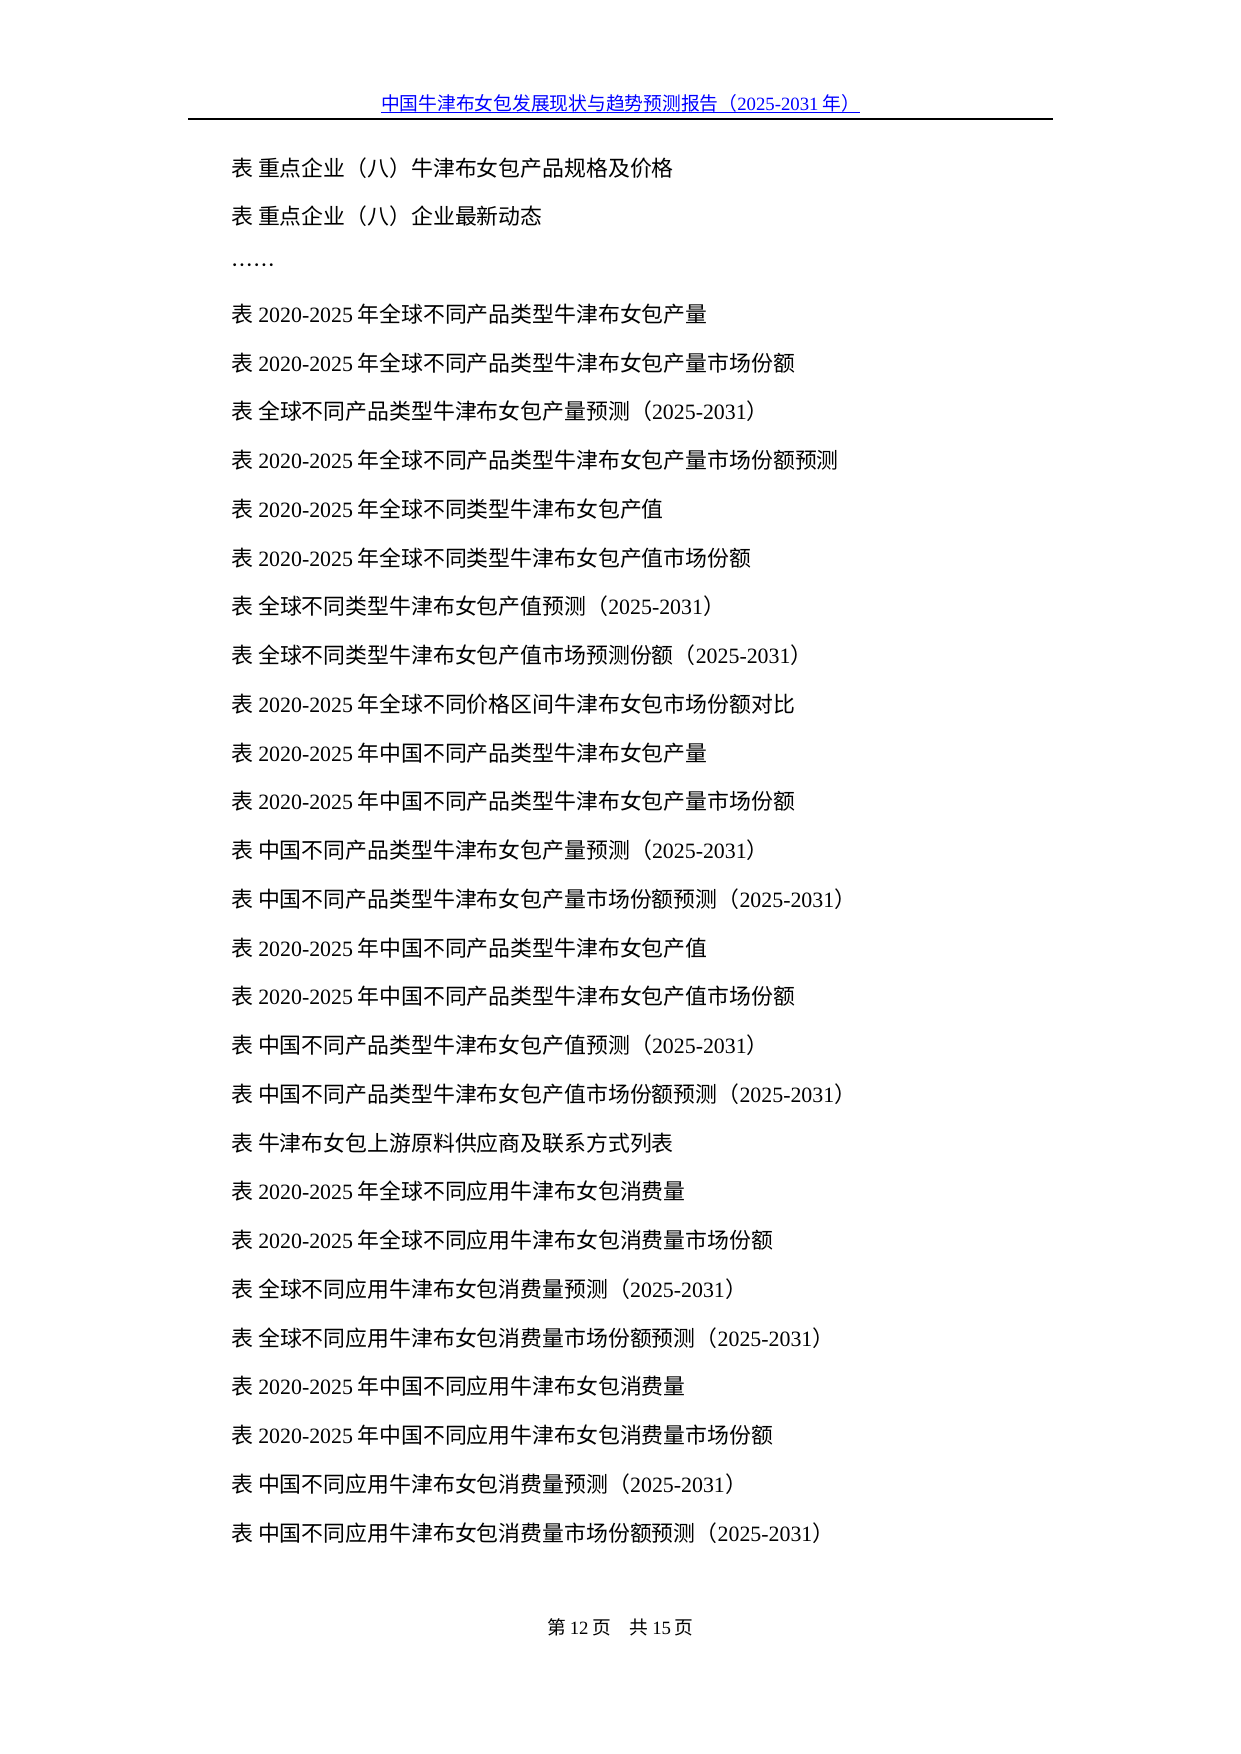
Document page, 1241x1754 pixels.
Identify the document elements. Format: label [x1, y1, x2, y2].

text [187, 150, 1053, 1548]
